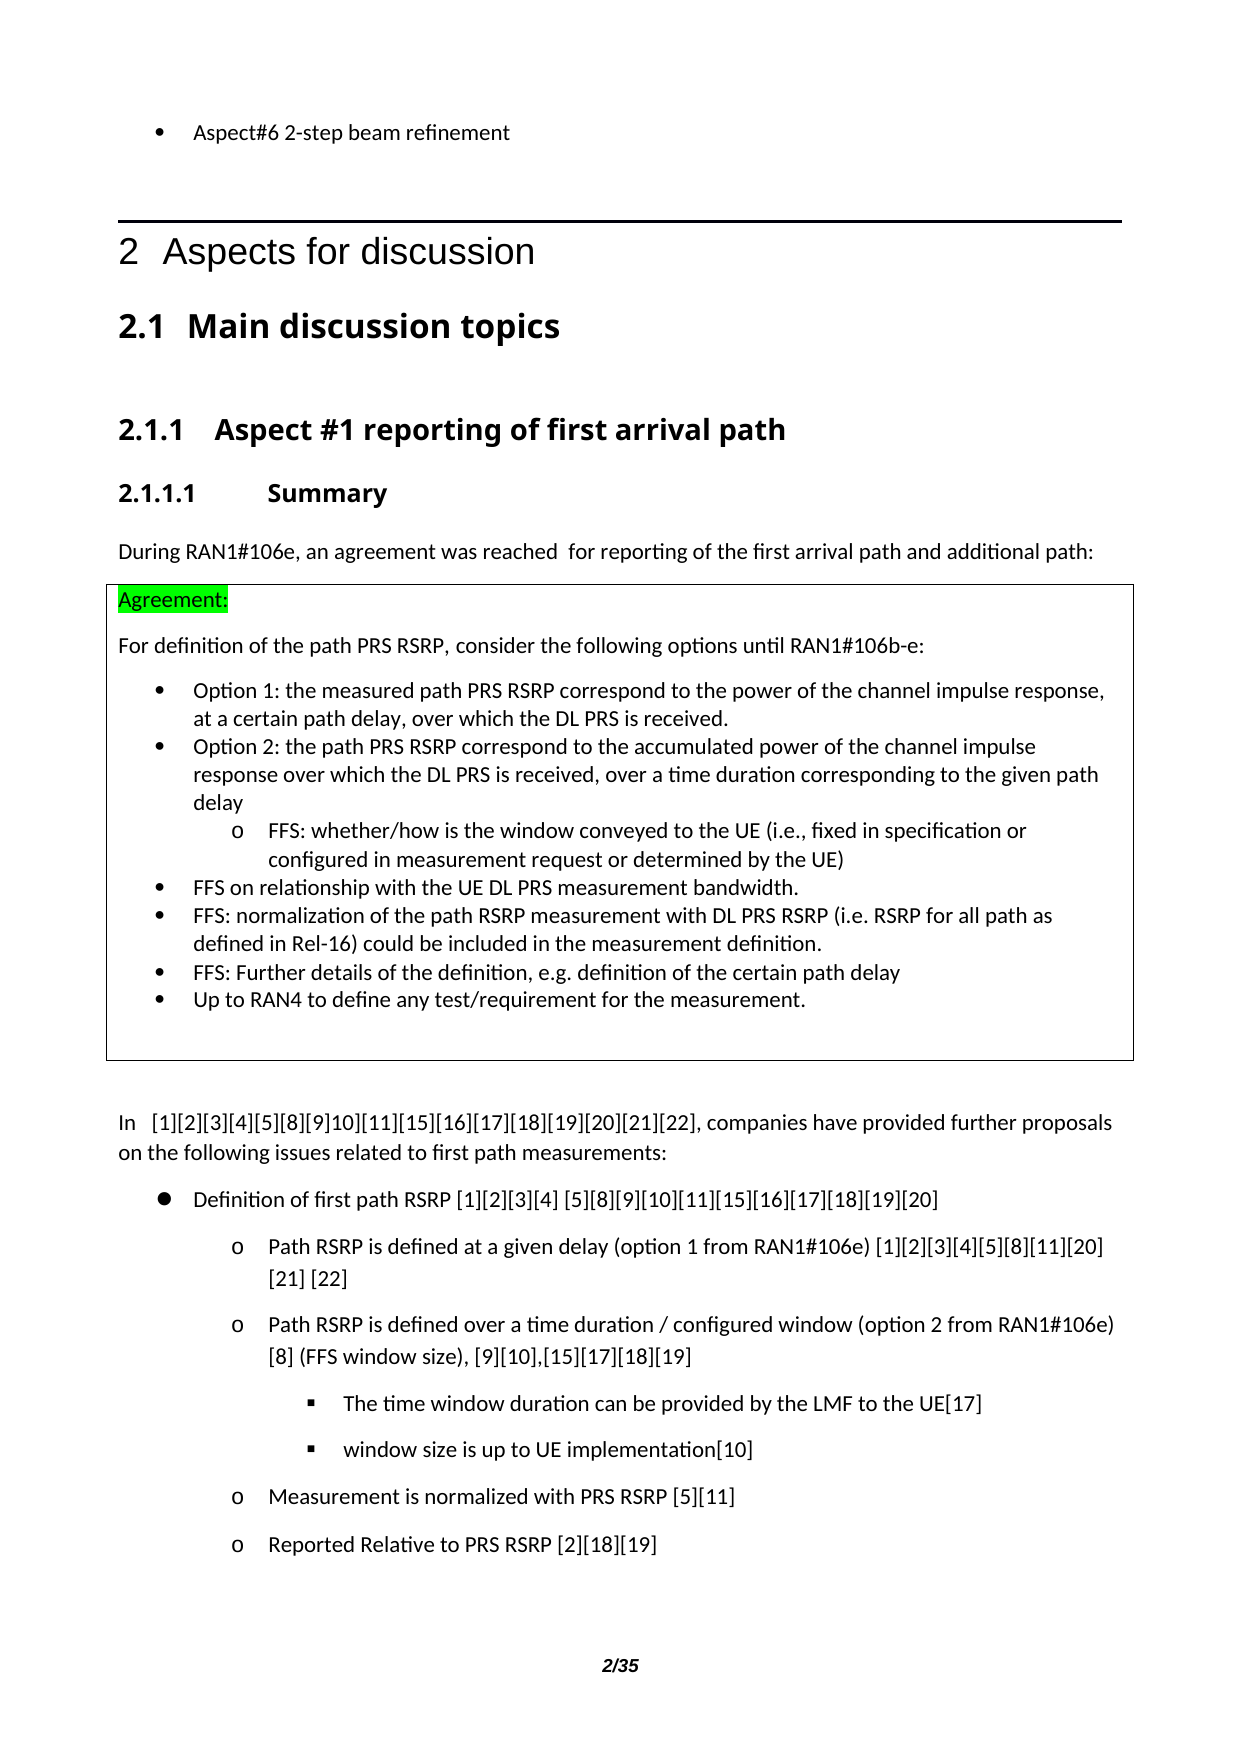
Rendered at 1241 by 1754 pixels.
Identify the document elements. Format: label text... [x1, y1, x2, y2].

list window size is up to UE implementation[10] [306, 1436, 1122, 1464]
subtitle Summary [118, 476, 1122, 510]
text During RAN1#106e, an agreement was reached for reporting of the first arrival path and additional path: [118, 537, 1122, 565]
list The time window duration can be provided by the LMF to the UE[17] [306, 1389, 1122, 1417]
list Path RSRP is defined over a time duration / configured window (option 2 from RAN1#106e)[8] (FFS window size), [9][10],[15][17][18][19] [231, 1311, 1122, 1370]
subtitle Aspect #1 reporting of first arrival path [118, 409, 1122, 448]
list Definition of first path RSRP [1][2][3][4] [5][8][9][10][11][15][16][17][18][19][20] [156, 1185, 1122, 1213]
list Aspects for discussion [118, 223, 1122, 273]
list Path RSRP is defined at a given delay (option 1 from RAN1#106e) [1][2][3][4][5][8][11][20][21] [22] [231, 1232, 1122, 1292]
text In [1][2][3][4][5][8][9]10][11][15][16][17][18][19][20][21][22], companies have provided further proposals on the following issues related to first path measurements: [118, 1108, 1122, 1167]
list Reported Relative to PRS RSRP [2][18][19] [231, 1531, 1122, 1560]
table_header Agreement: For definition of the path PRS RSRP, consider the following options until RAN1#106b-e: Option 1: the measured path PRS RSRP correspond to the power of the channel impulse response, at a certain path delay, over which the DL PRS is received. Option 2: the path PRS RSRP correspond to the accumulated power of the channel impulse response over which the DL PRS is received, over a time duration corresponding to the given path delay FFS: whether/how is the window conveyed to the UE (i.e., fixed in specification or configured in measurement request or determined by the UE) FFS on relationship with the UE DL PRS measurement bandwidth. FFS: normalization of the path RSRP measurement with DL PRS RSRP (i.e. RSRP for all path as defined in Rel-16) could be included in the measurement definition. FFS: Further details of the definition, e.g. definition of the certain path delay Up to RAN4 to define any test/requirement for the measurement. [107, 585, 1133, 1060]
list Measurement is normalized with PRS RSRP [5][11] [231, 1482, 1122, 1512]
subtitle Main discussion topics [118, 303, 1122, 349]
list Aspect#6 2-step beam refinement [156, 118, 1122, 146]
